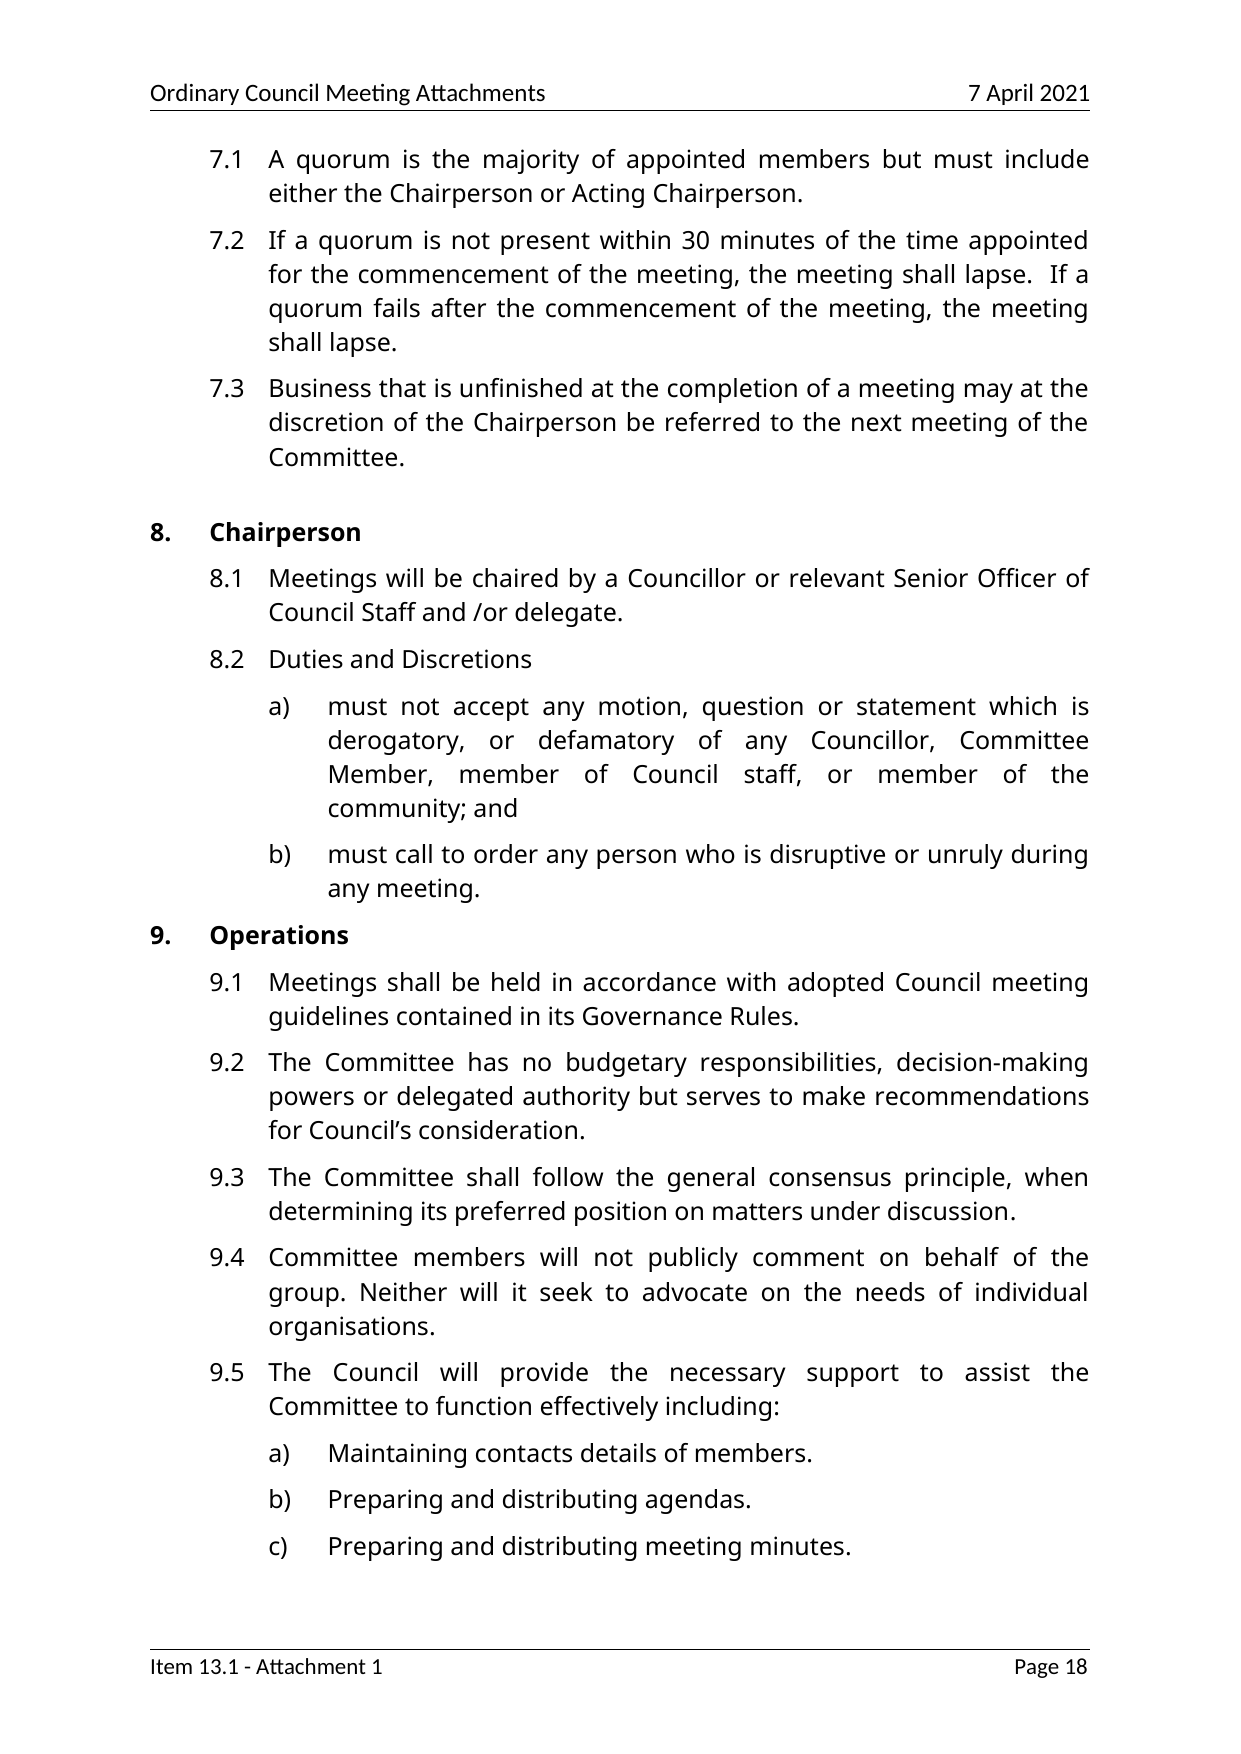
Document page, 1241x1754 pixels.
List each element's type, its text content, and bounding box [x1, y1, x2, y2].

text a) must not accept any motion, question or statement which is derogatory, or defamatory of any Councillor, Committee Member, member of Council staff, or member of the community; and [268, 688, 1090, 824]
text 8. Chairperson [150, 514, 1090, 548]
text 9.3 The Committee shall follow the general consensus principle, when determining its preferred position on matters under discussion. [209, 1159, 1090, 1228]
text a) Maintaining contacts details of members. [268, 1435, 1090, 1469]
text 9.1 Meetings shall be held in accordance with adopted Council meeting guidelines contained in its Governance Rules. [209, 964, 1090, 1032]
text b) must call to order any person who is disruptive or unruly during any meeting. [268, 837, 1090, 905]
text 8.2 Duties and Discretions [209, 642, 1090, 676]
text 7.1 A quorum is the majority of appointed members but must include either the Chairperson or Acting Chairperson. [209, 142, 1090, 210]
text 8.1 Meetings will be chaired by a Councillor or relevant Senior Officer of Council Staff and /or delegate. [209, 561, 1090, 629]
text 9.4 Committee members will not publicly comment on behalf of the group. Neither will it seek to advocate on the needs of individual organisations. [209, 1240, 1090, 1342]
text c) Preparing and distributing meeting minutes. [268, 1528, 1090, 1563]
text 9.2 The Committee has no budgetary responsibilities, decision-making powers or delegated authority but serves to make recommendations for Council’s consideration. [209, 1045, 1090, 1147]
text 7.2 If a quorum is not present within 30 minutes of the time appointed for the commencement of the meeting, the meeting shall lapse. If a quorum fails after the commencement of the meeting, the meeting shall lapse. [209, 222, 1090, 358]
text b) Preparing and distributing agendas. [268, 1482, 1090, 1516]
text 9. Operations [150, 918, 1090, 952]
text 9.5 The Council will provide the necessary support to assist the Committee to function effectively including: [209, 1355, 1090, 1423]
text 7.3 Business that is unfinished at the completion of a meeting may at the discretion of the Chairperson be referred to the next meeting of the Committee. [209, 371, 1090, 473]
